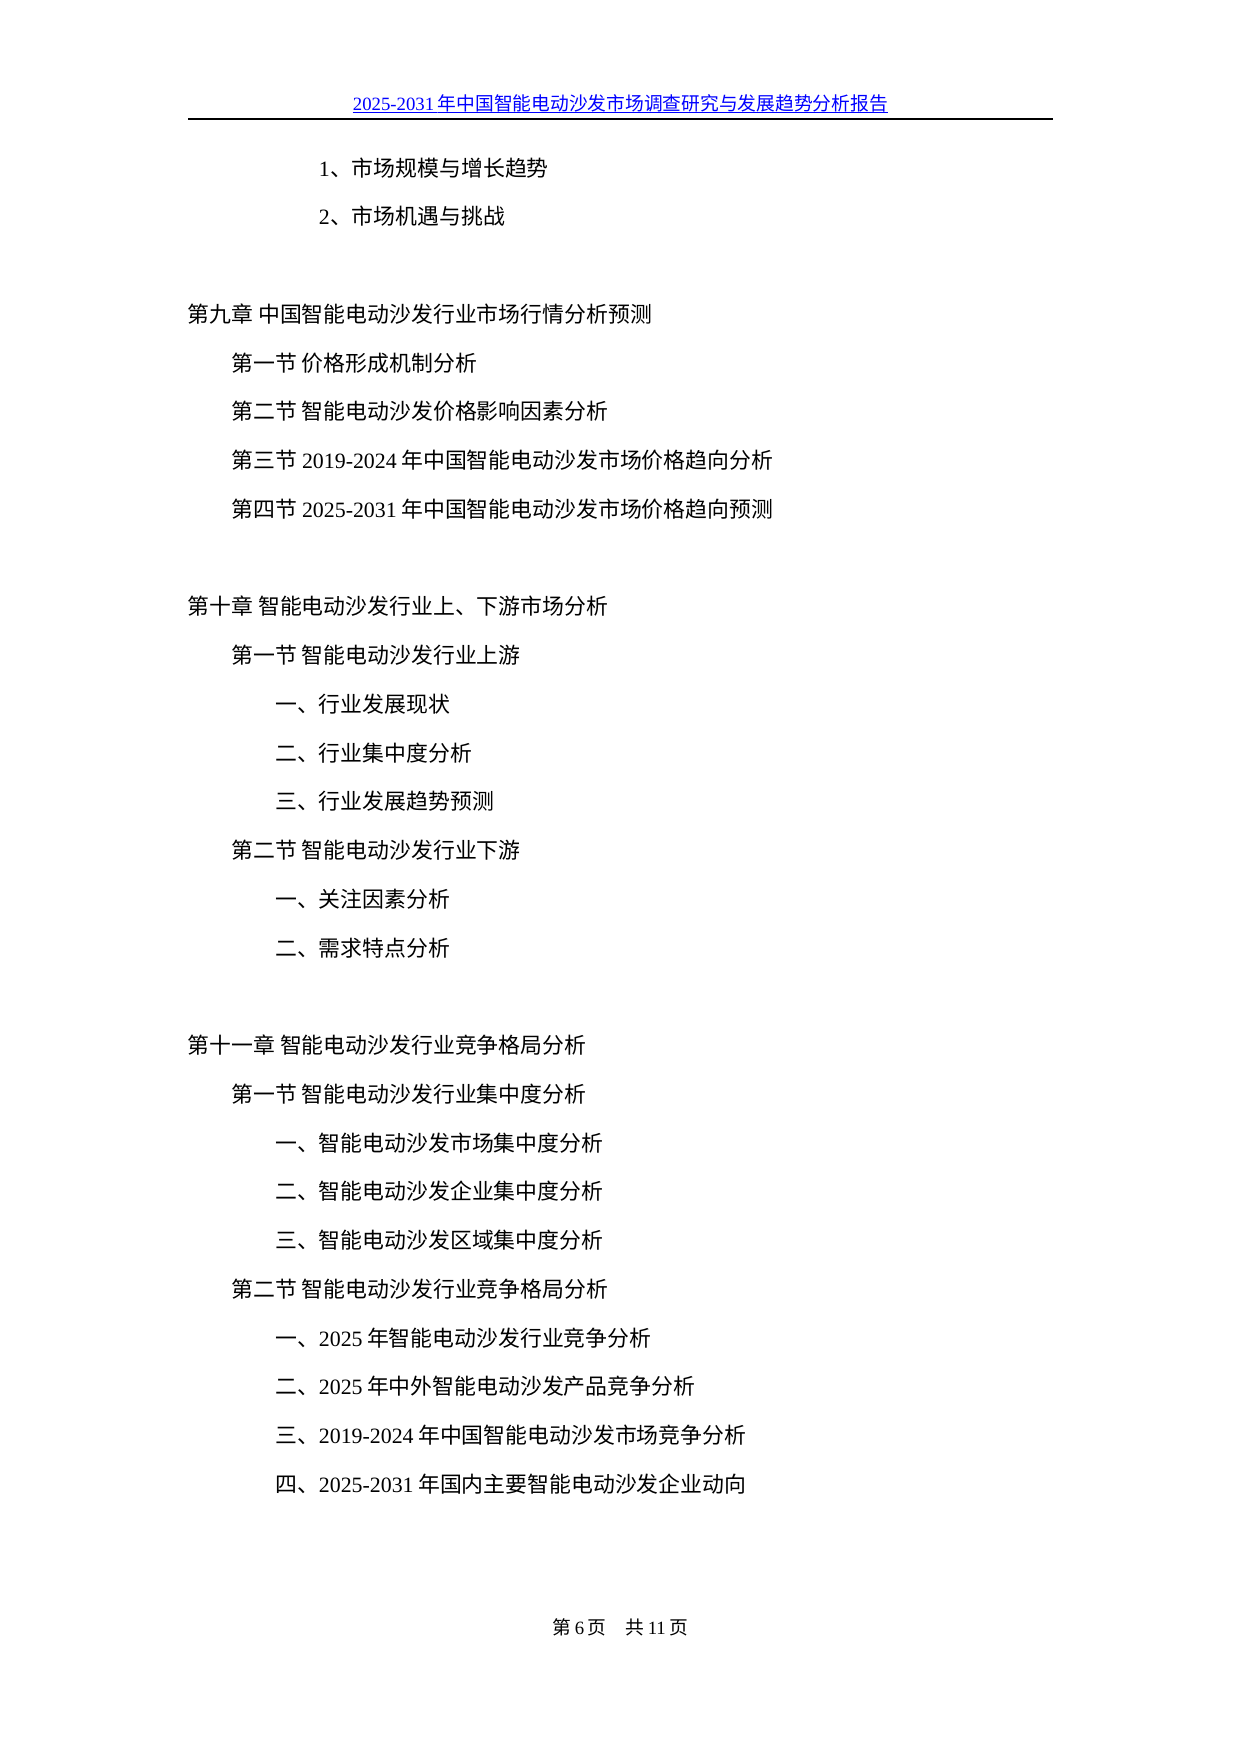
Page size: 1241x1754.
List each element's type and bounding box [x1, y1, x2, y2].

text [187, 150, 1053, 1499]
